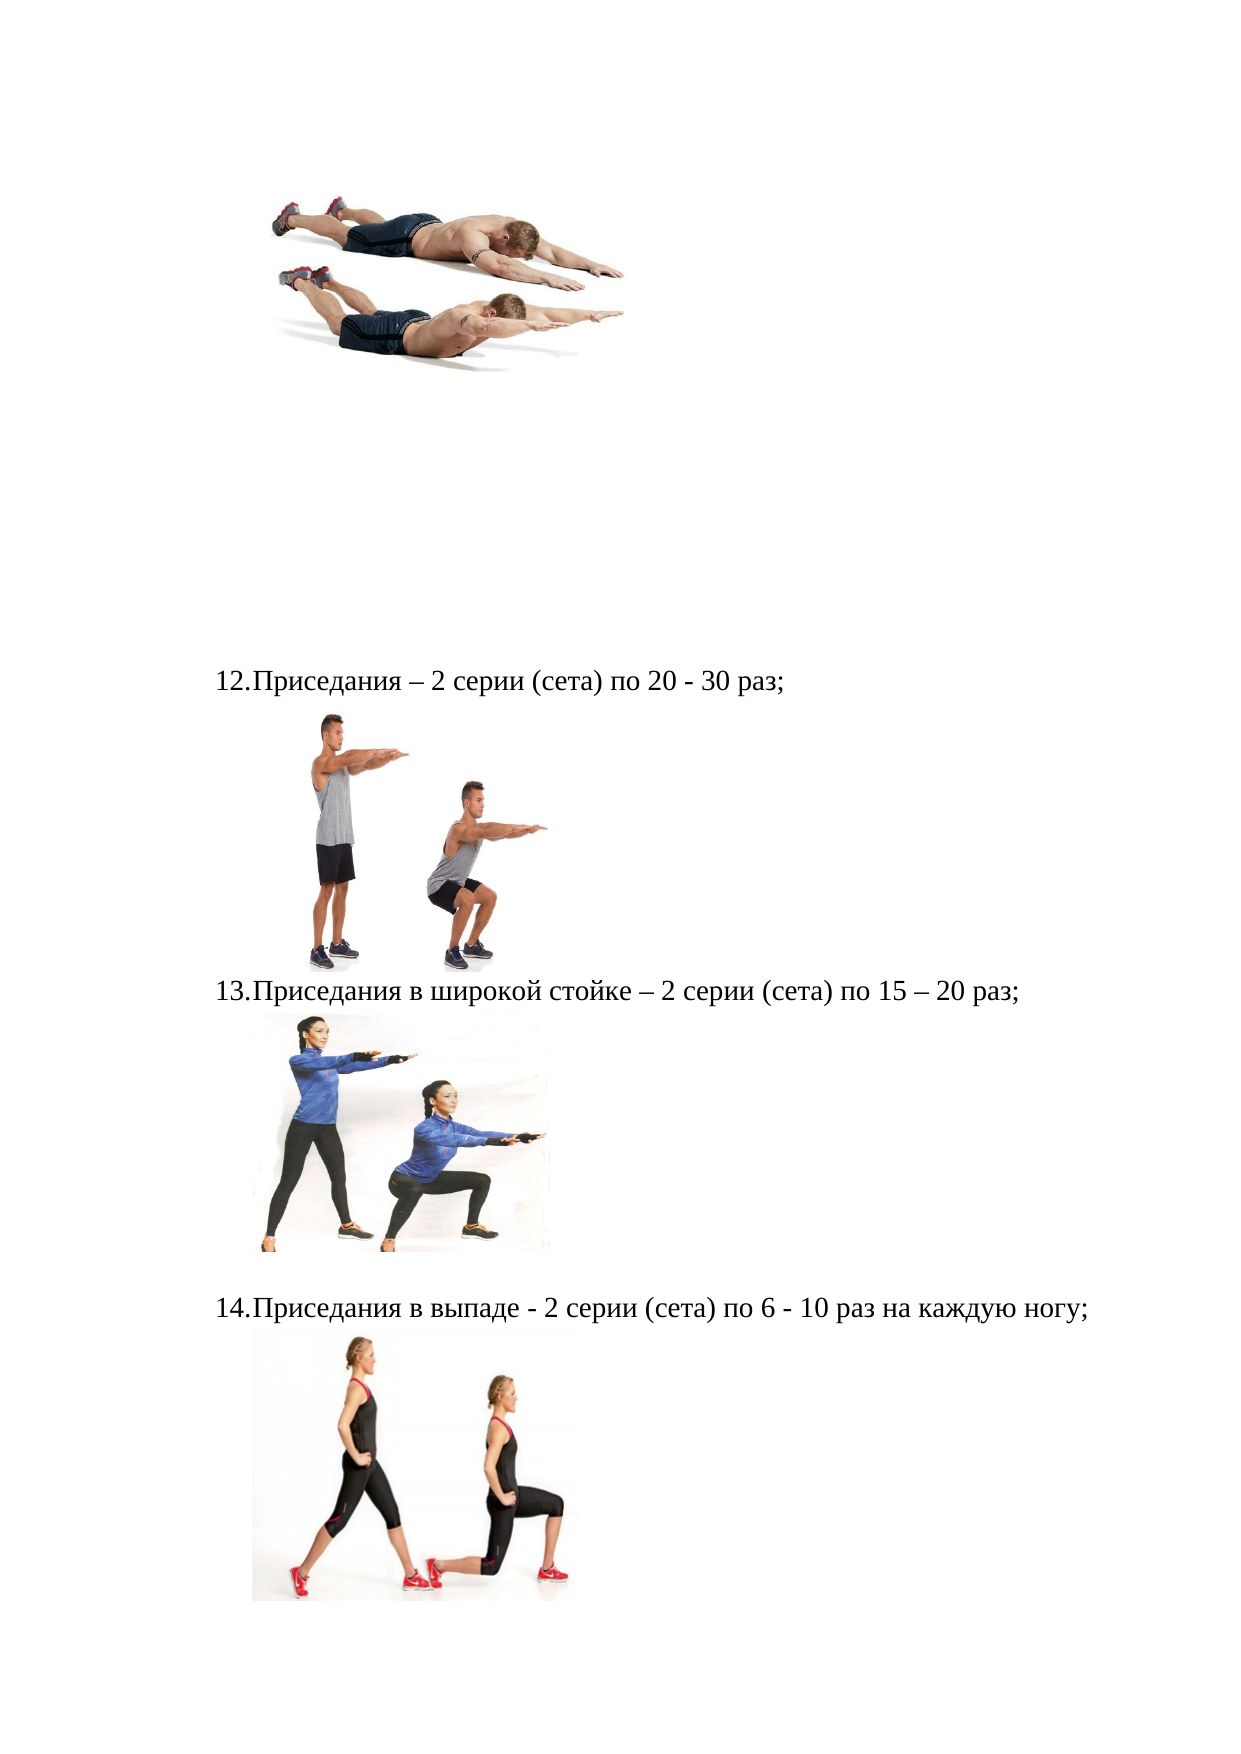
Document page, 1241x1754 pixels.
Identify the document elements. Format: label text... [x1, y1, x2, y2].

list Приседания – 2 серии (сета) по 20 - 30 раз; [215, 663, 1152, 697]
list Приседания в выпаде - 2 серии (сета) по 6 - 10 раз на каждую ногу; [215, 1290, 1152, 1324]
picture [252, 1009, 565, 1252]
picture [252, 1326, 580, 1601]
list Приседания в широкой стойке – 2 серии (сета) по 15 – 20 раз; [215, 973, 1152, 1007]
picture [252, 699, 582, 972]
picture [252, 118, 638, 445]
